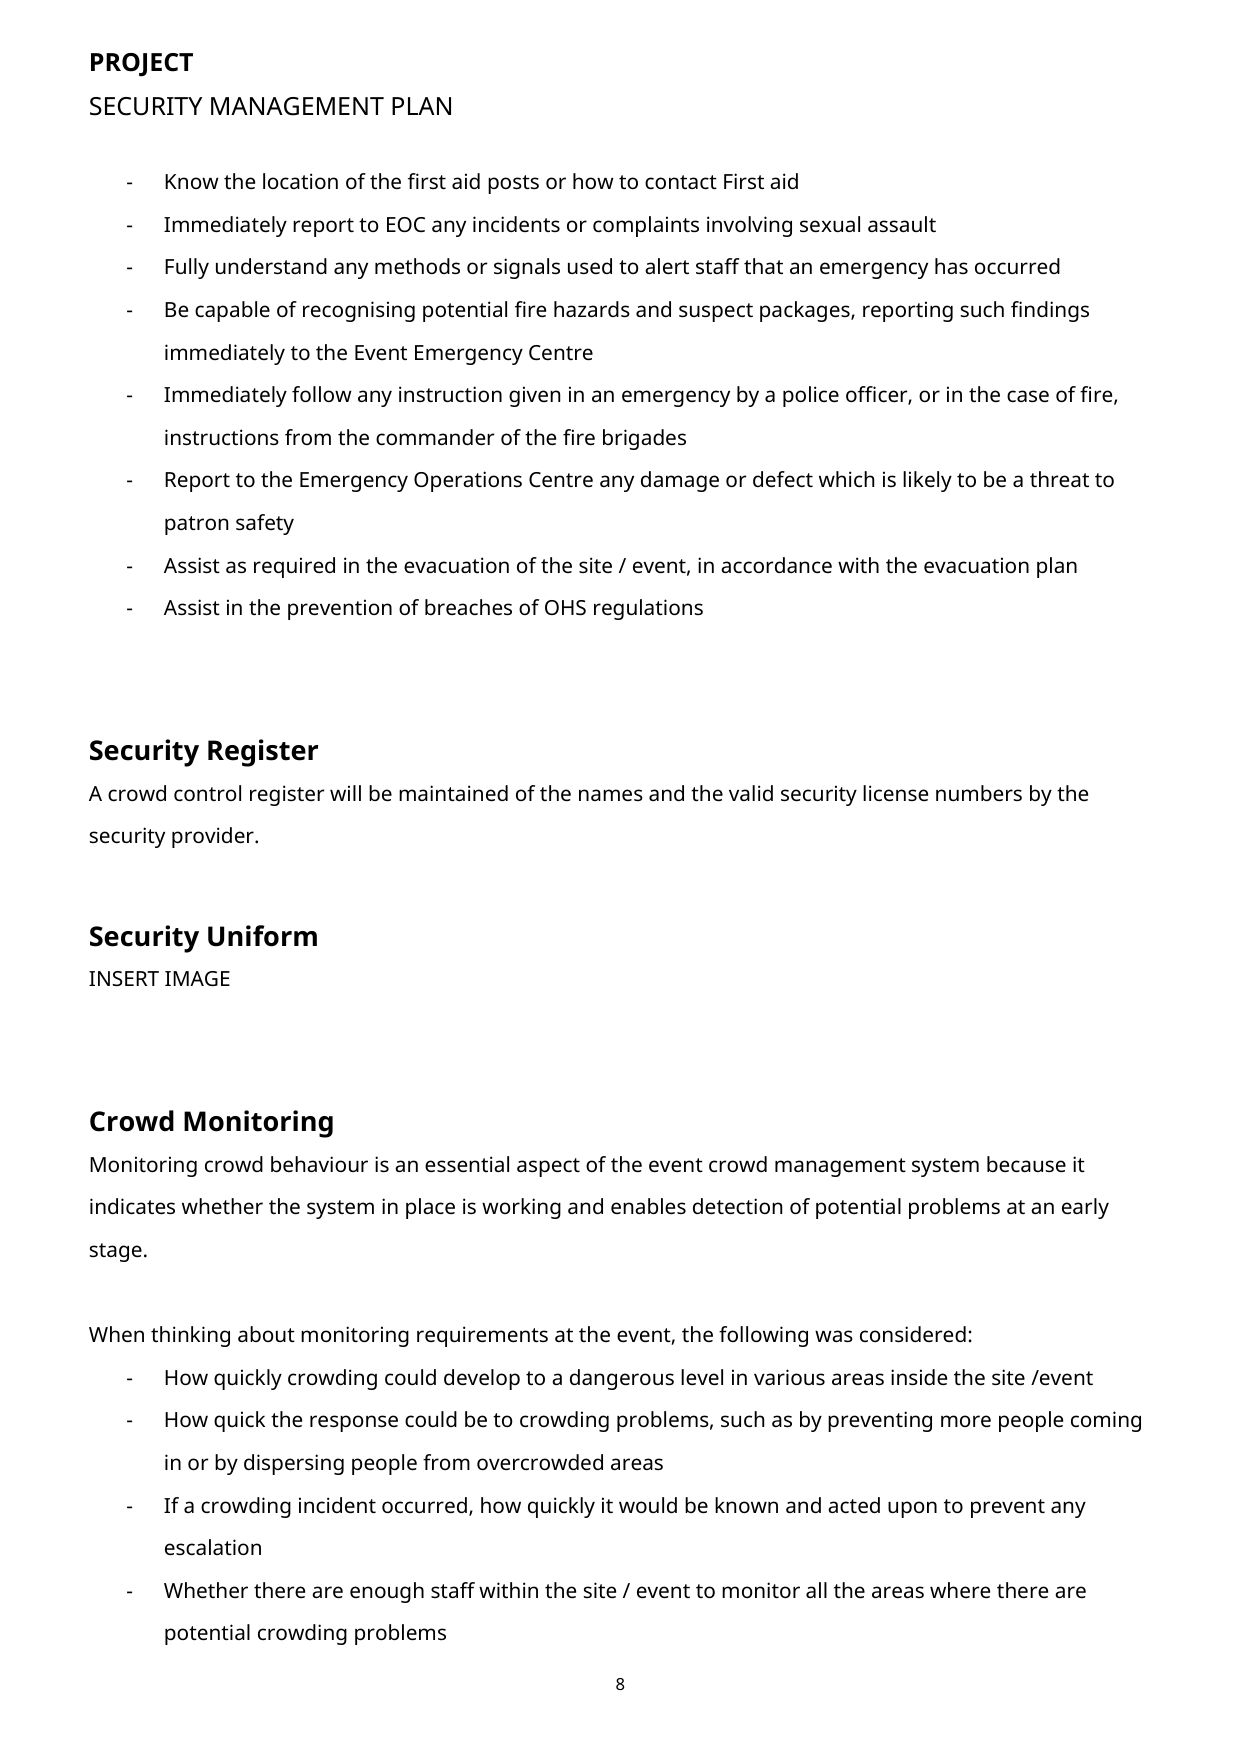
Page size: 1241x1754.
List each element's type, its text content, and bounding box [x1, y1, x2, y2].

text INSERT IMAGE [89, 964, 1152, 993]
list How quickly crowding could develop to a dangerous level in various areas inside the site /event [126, 1363, 1152, 1391]
list Fully understand any methods or signals used to alert staff that an emergency has occurred [126, 252, 1152, 281]
list Whether there are enough staff within the site / event to monitor all the areas where there are potential crowding problems [126, 1576, 1152, 1647]
text A crowd control register will be maintained of the names and the valid security license numbers by the security provider. [89, 779, 1152, 850]
list Know the location of the first aid posts or how to contact First aid [126, 167, 1152, 196]
list Assist in the prevention of breaches of OHS regulations [126, 593, 1152, 622]
text Monitoring crowd behaviour is an essential aspect of the event crowd management system because it indicates whether the system in place is working and enables detection of potential problems at an early stage. [89, 1150, 1152, 1263]
list Immediately follow any instruction given in an emergency by a police officer, or in the case of fire, instructions from the commander of the fire brigades [126, 380, 1152, 451]
subtitle Security Register [89, 732, 1152, 768]
list How quick the response could be to crowding problems, such as by preventing more people coming in or by dispersing people from overcrowded areas [126, 1406, 1152, 1477]
list If a crowding incident occurred, how quickly it would be known and acted upon to prevent any escalation [126, 1491, 1152, 1562]
subtitle Crowd Monitoring [89, 1103, 1152, 1139]
subtitle Security Uniform [89, 917, 1152, 954]
list Assist as required in the evacuation of the site / event, in accordance with the evacuation plan [126, 551, 1152, 579]
text When thinking about monitoring requirements at the event, the following was considered: [89, 1320, 1152, 1349]
list Be capable of recognising potential fire hazards and suspect packages, reporting such findings immediately to the Event Emergency Centre [126, 295, 1152, 366]
list Immediately report to EOC any incidents or complaints involving sexual assault [126, 210, 1152, 238]
list Report to the Emergency Operations Centre any damage or defect which is likely to be a threat to patron safety [126, 466, 1152, 537]
